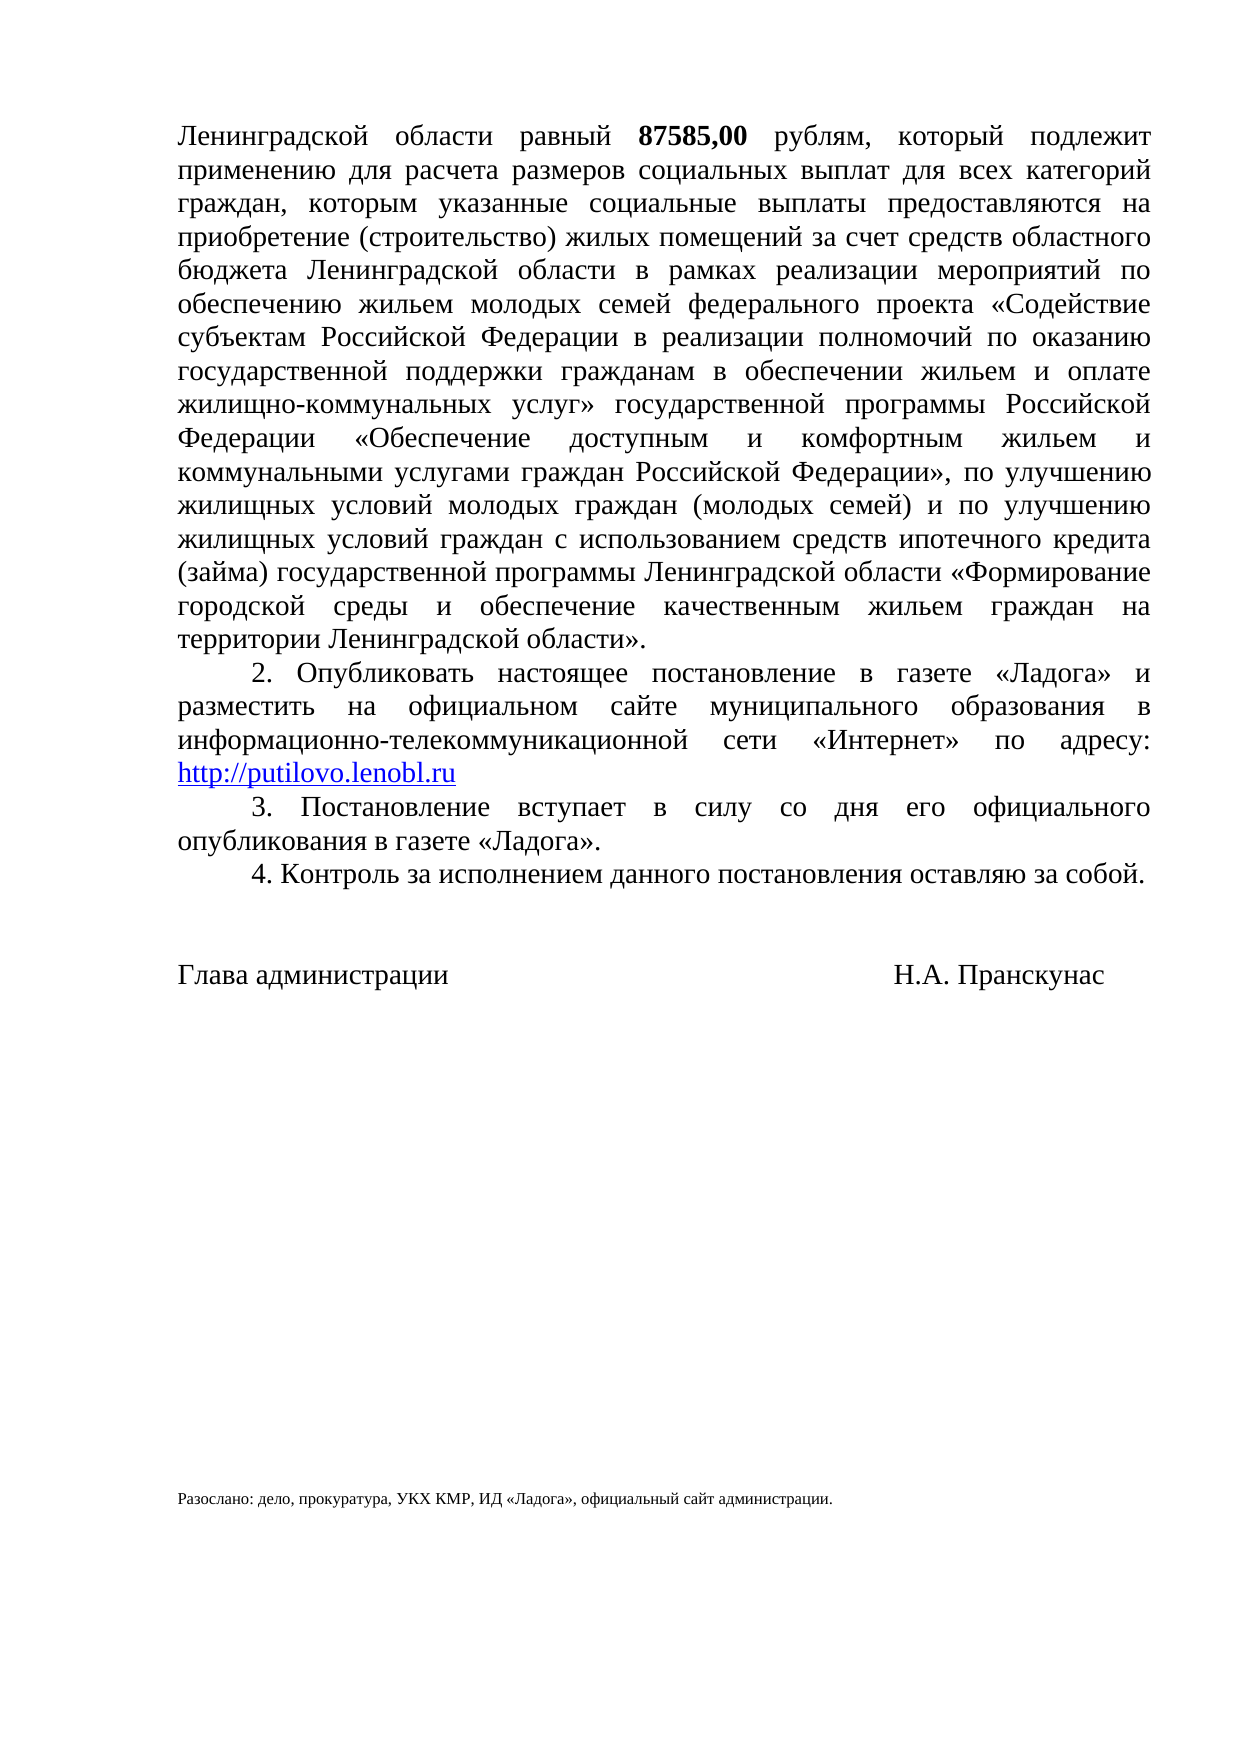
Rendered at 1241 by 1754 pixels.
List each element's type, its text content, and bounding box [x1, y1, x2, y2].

text Разослано: дело, прокуратура, УКХ КМР, ИД «Ладога», официальный сайт администрации. [177, 1489, 1152, 1508]
text Глава администрации Н.А. Пранскунас [177, 957, 1152, 990]
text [177, 118, 1152, 655]
text 3. Постановление вступает в силу со дня его официального опубликования в газете «Ладога». [177, 789, 1152, 856]
text 2. Опубликовать настоящее постановление в газете «Ладога» и разместить на официальном сайте муниципального образования в информационно-телекоммуникационной сети «Интернет» по адресу: http://putilovo.lenobl.ru [177, 655, 1152, 789]
text 4. Контроль за исполнением данного постановления оставляю за собой. [177, 856, 1152, 890]
